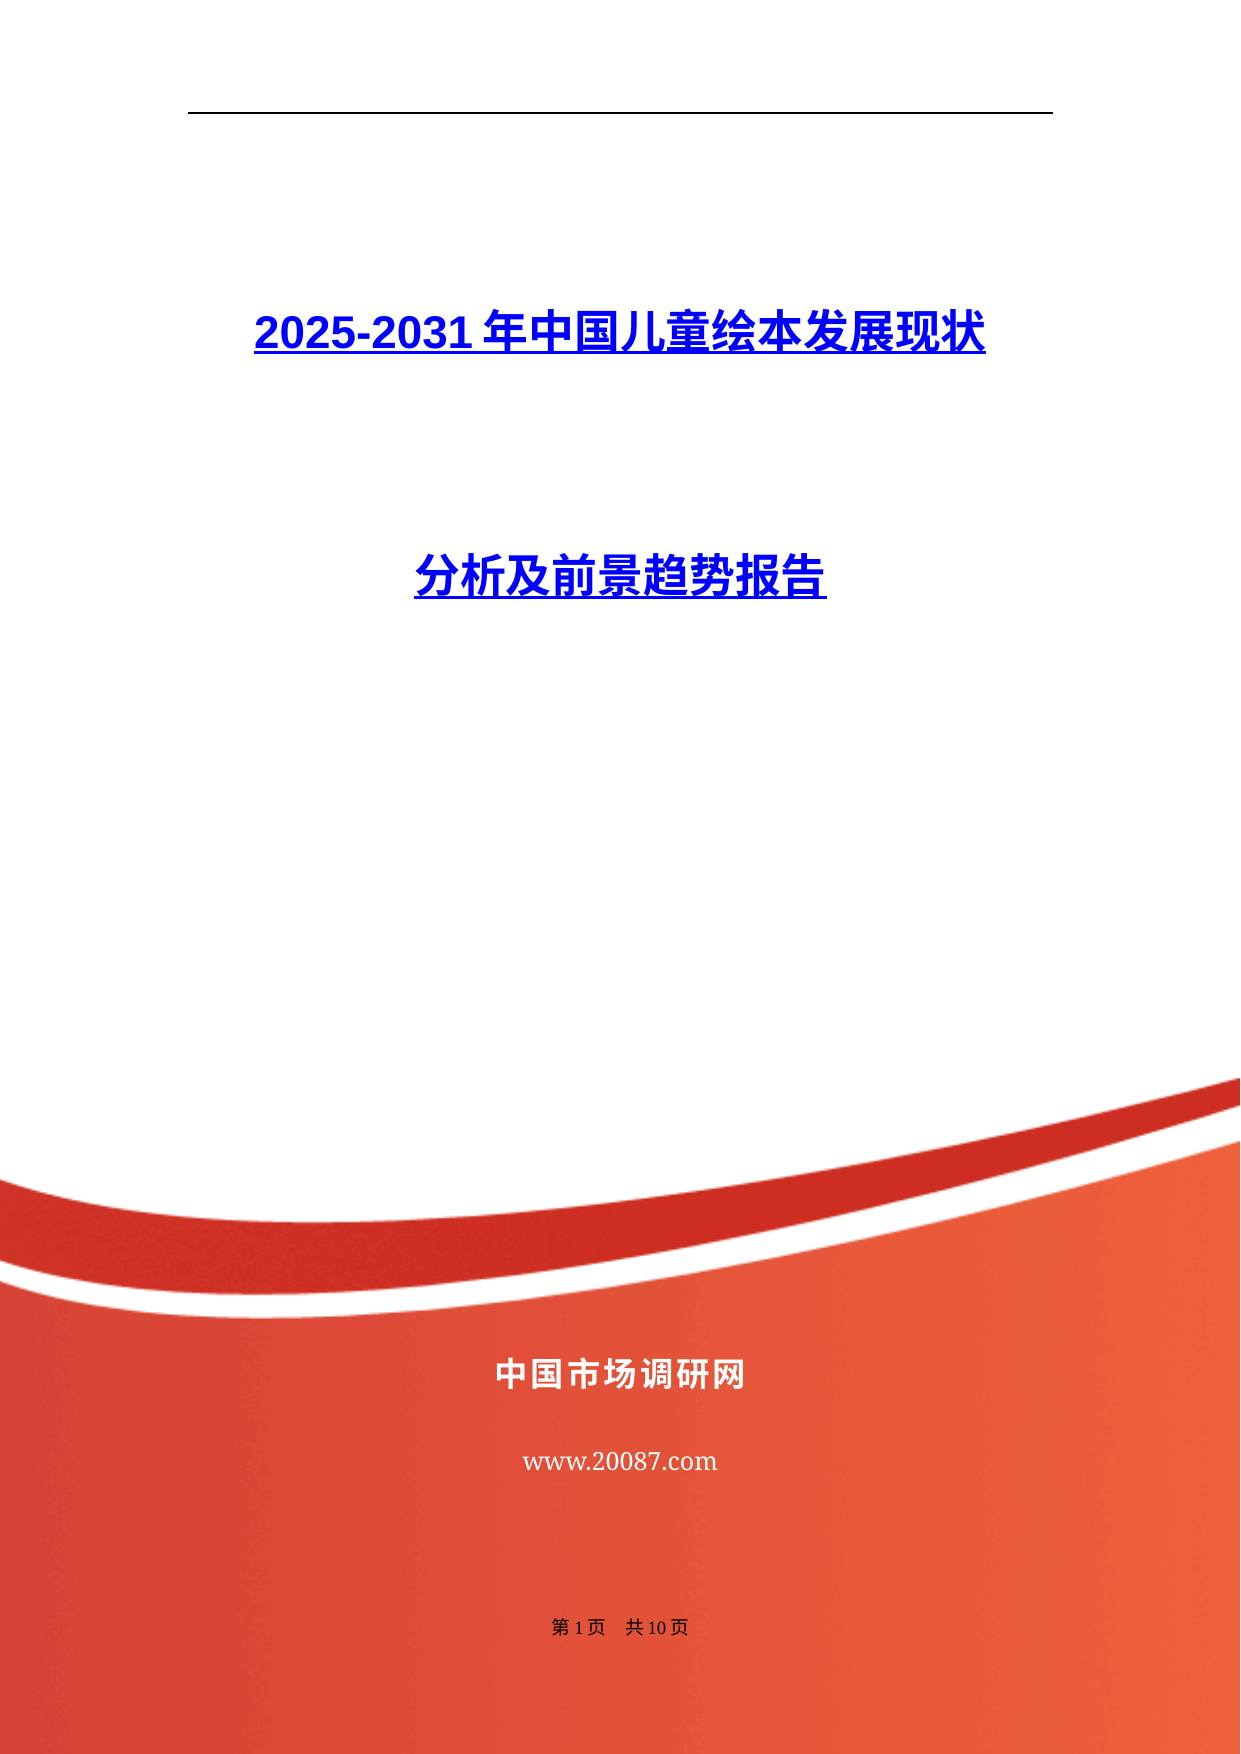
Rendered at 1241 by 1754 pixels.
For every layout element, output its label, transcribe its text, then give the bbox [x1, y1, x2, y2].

table_header 2025-2031年中国儿童绘本发展现状分析及前景趋势报告 [188, 207, 1053, 773]
picture [0, 1006, 1241, 1754]
text www.20087.com [187, 1428, 1053, 1493]
subtitle 中国市场调研网 [187, 1339, 1053, 1404]
